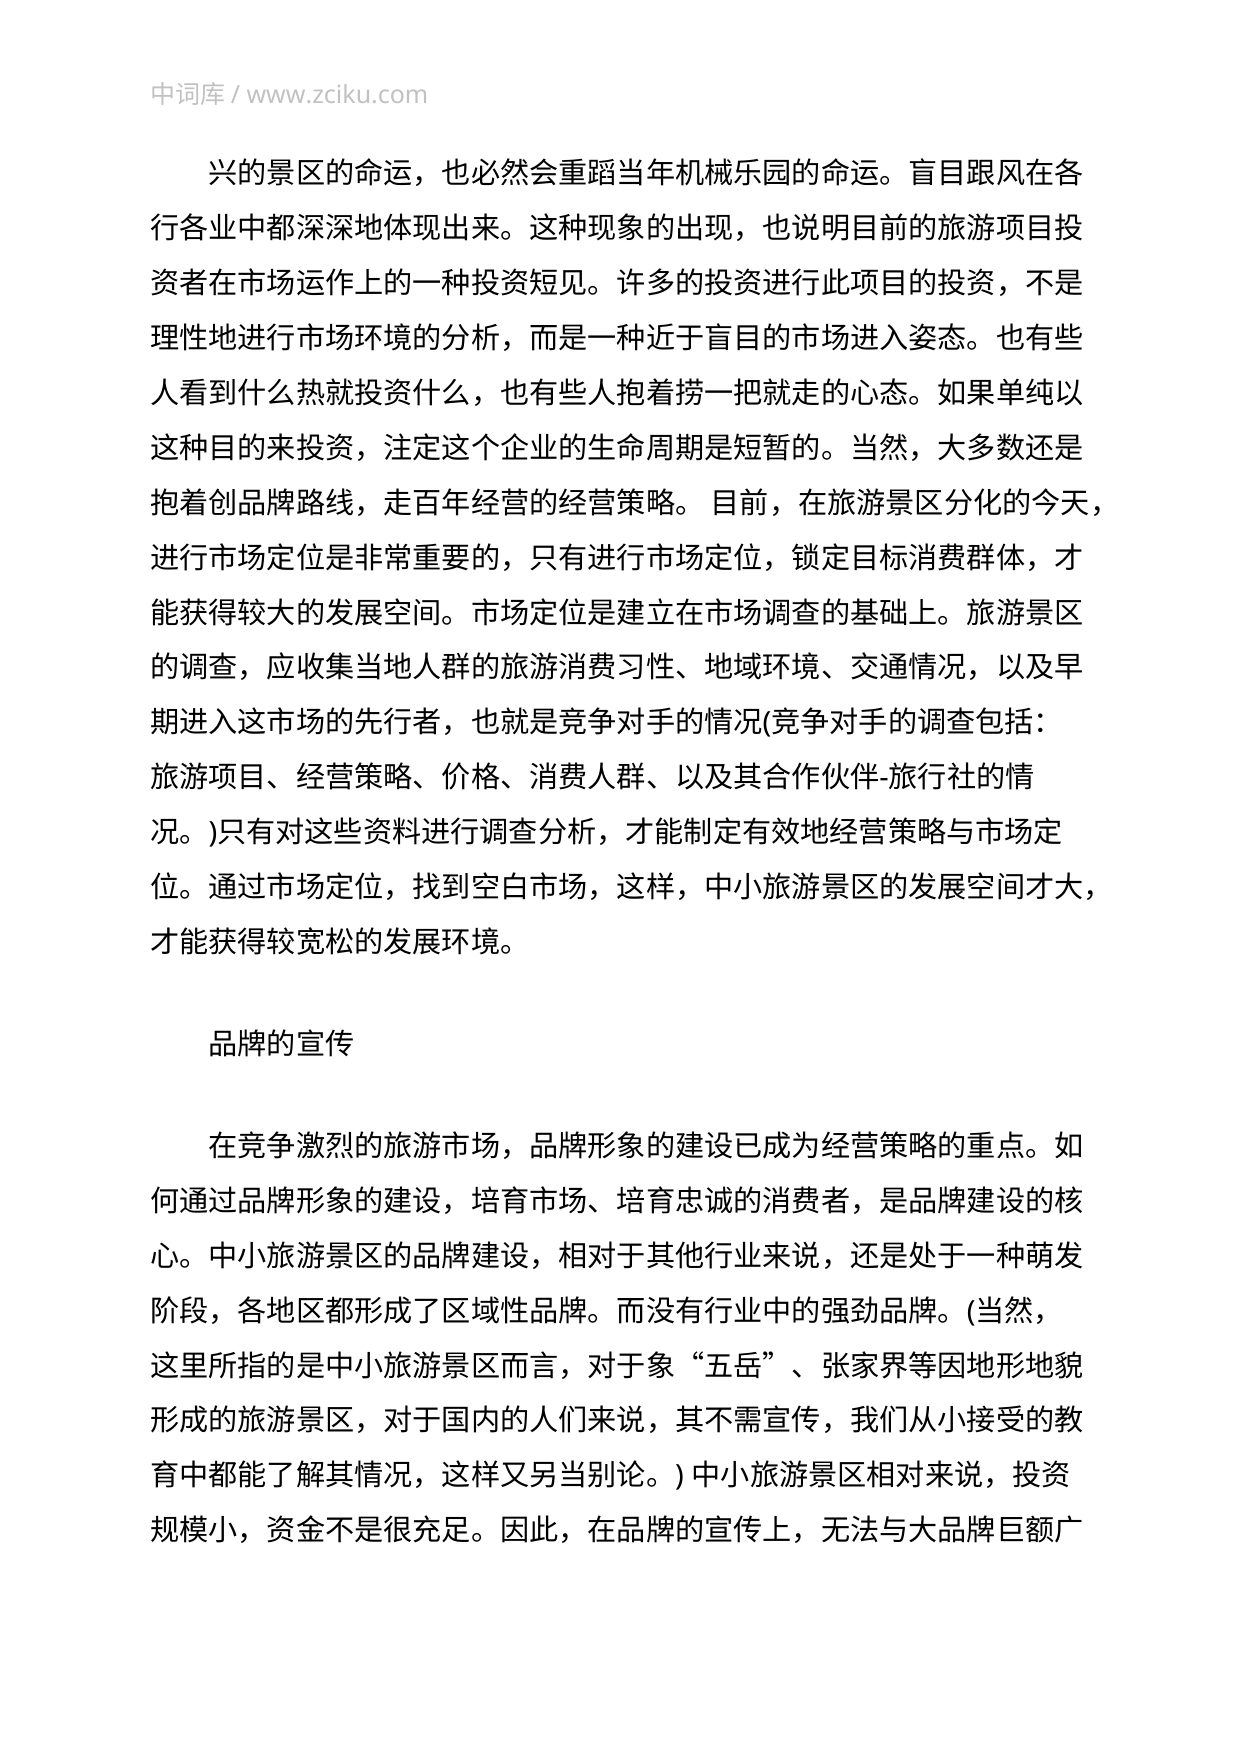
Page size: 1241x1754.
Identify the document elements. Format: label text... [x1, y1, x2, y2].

text 兴的景区的命运，也必然会重蹈当年机械乐园的命运。盲目跟风在各行各业中都深深地体现出来。这种现象的出现，也说明目前的旅游项目投资者在市场运作上的一种投资短见。许多的投资进行此项目的投资，不是理性地进行市场环境的分析，而是一种近于盲目的市场进入姿态。也有些人看到什么热就投资什么，也有些人抱着捞一把就走的心态。如果单纯以这种目的来投资，注定这个企业的生命周期是短暂的。当然，大多数还是抱着创品牌路线，走百年经营的经营策略。 目前，在旅游景区分化的今天，进行市场定位是非常重要的，只有进行市场定位，锁定目标消费群体，才能获得较大的发展空间。市场定位是建立在市场调查的基础上。旅游景区的调查，应收集当地人群的旅游消费习性、地域环境、交通情况，以及早期进入这市场的先行者，也就是竞争对手的情况(竞争对手的调查包括：旅游项目、经营策略、价格、消费人群、以及其合作伙伴-旅行社的情况。)只有对这些资料进行调查分析，才能制定有效地经营策略与市场定位。通过市场定位，找到空白市场，这样，中小旅游景区的发展空间才大，才能获得较宽松的发展环境。 [150, 150, 1090, 961]
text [150, 1122, 1090, 1549]
text 品牌的宣传 [150, 1021, 1090, 1063]
